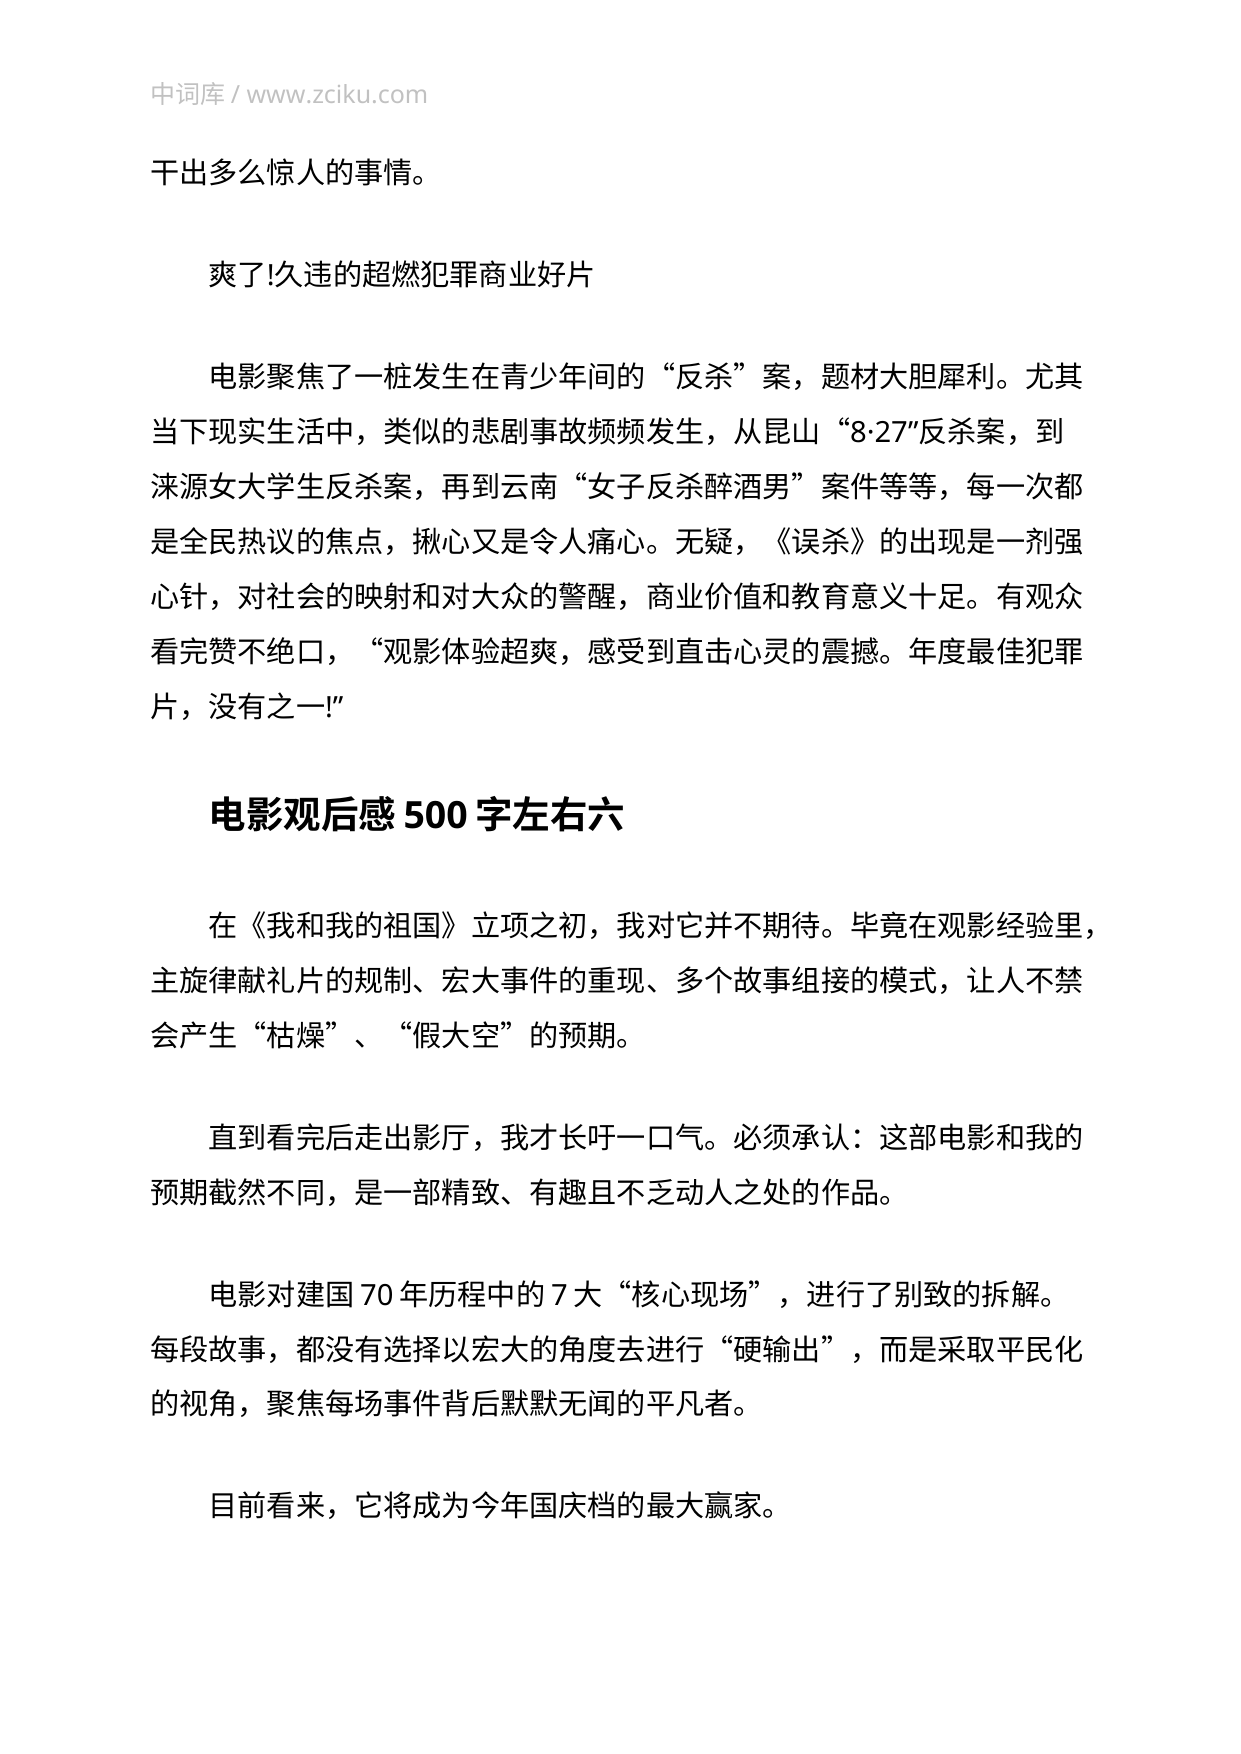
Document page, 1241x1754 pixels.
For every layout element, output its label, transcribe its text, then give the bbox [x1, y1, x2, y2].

text 电影观后感500字左右六 [150, 785, 1090, 840]
text 电影对建国70年历程中的7大“核心现场”，进行了别致的拆解。每段故事，都没有选择以宏大的角度去进行“硬输出”，而是采取平民化的视角，聚焦每场事件背后默默无闻的平凡者。 [150, 1271, 1090, 1423]
text 直到看完后走出影厅，我才长吁一口气。必须承认：这部电影和我的预期截然不同，是一部精致、有趣且不乏动人之处的作品。 [150, 1114, 1090, 1212]
text 在《我和我的祖国》立项之初，我对它并不期待。毕竟在观影经验里，主旋律献礼片的规制、宏大事件的重现、多个故事组接的模式，让人不禁会产生“枯燥”、“假大空”的预期。 [150, 903, 1090, 1055]
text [150, 150, 1090, 192]
text 电影聚焦了一桩发生在青少年间的“反杀”案，题材大胆犀利。尤其当下现实生活中，类似的悲剧事故频频发生，从昆山“8·27”反杀案，到涞源女大学生反杀案，再到云南“女子反杀醉酒男”案件等等，每一次都是全民热议的焦点，揪心又是令人痛心。无疑，《误杀》的出现是一剂强心针，对社会的映射和对大众的警醒，商业价值和教育意义十足。有观众看完赞不绝口，“观影体验超爽，感受到直击心灵的震撼。年度最佳犯罪片，没有之一!” [150, 354, 1090, 726]
text 爽了!久违的超燃犯罪商业好片 [150, 252, 1090, 294]
text 目前看来，它将成为今年国庆档的最大赢家。 [150, 1483, 1090, 1525]
